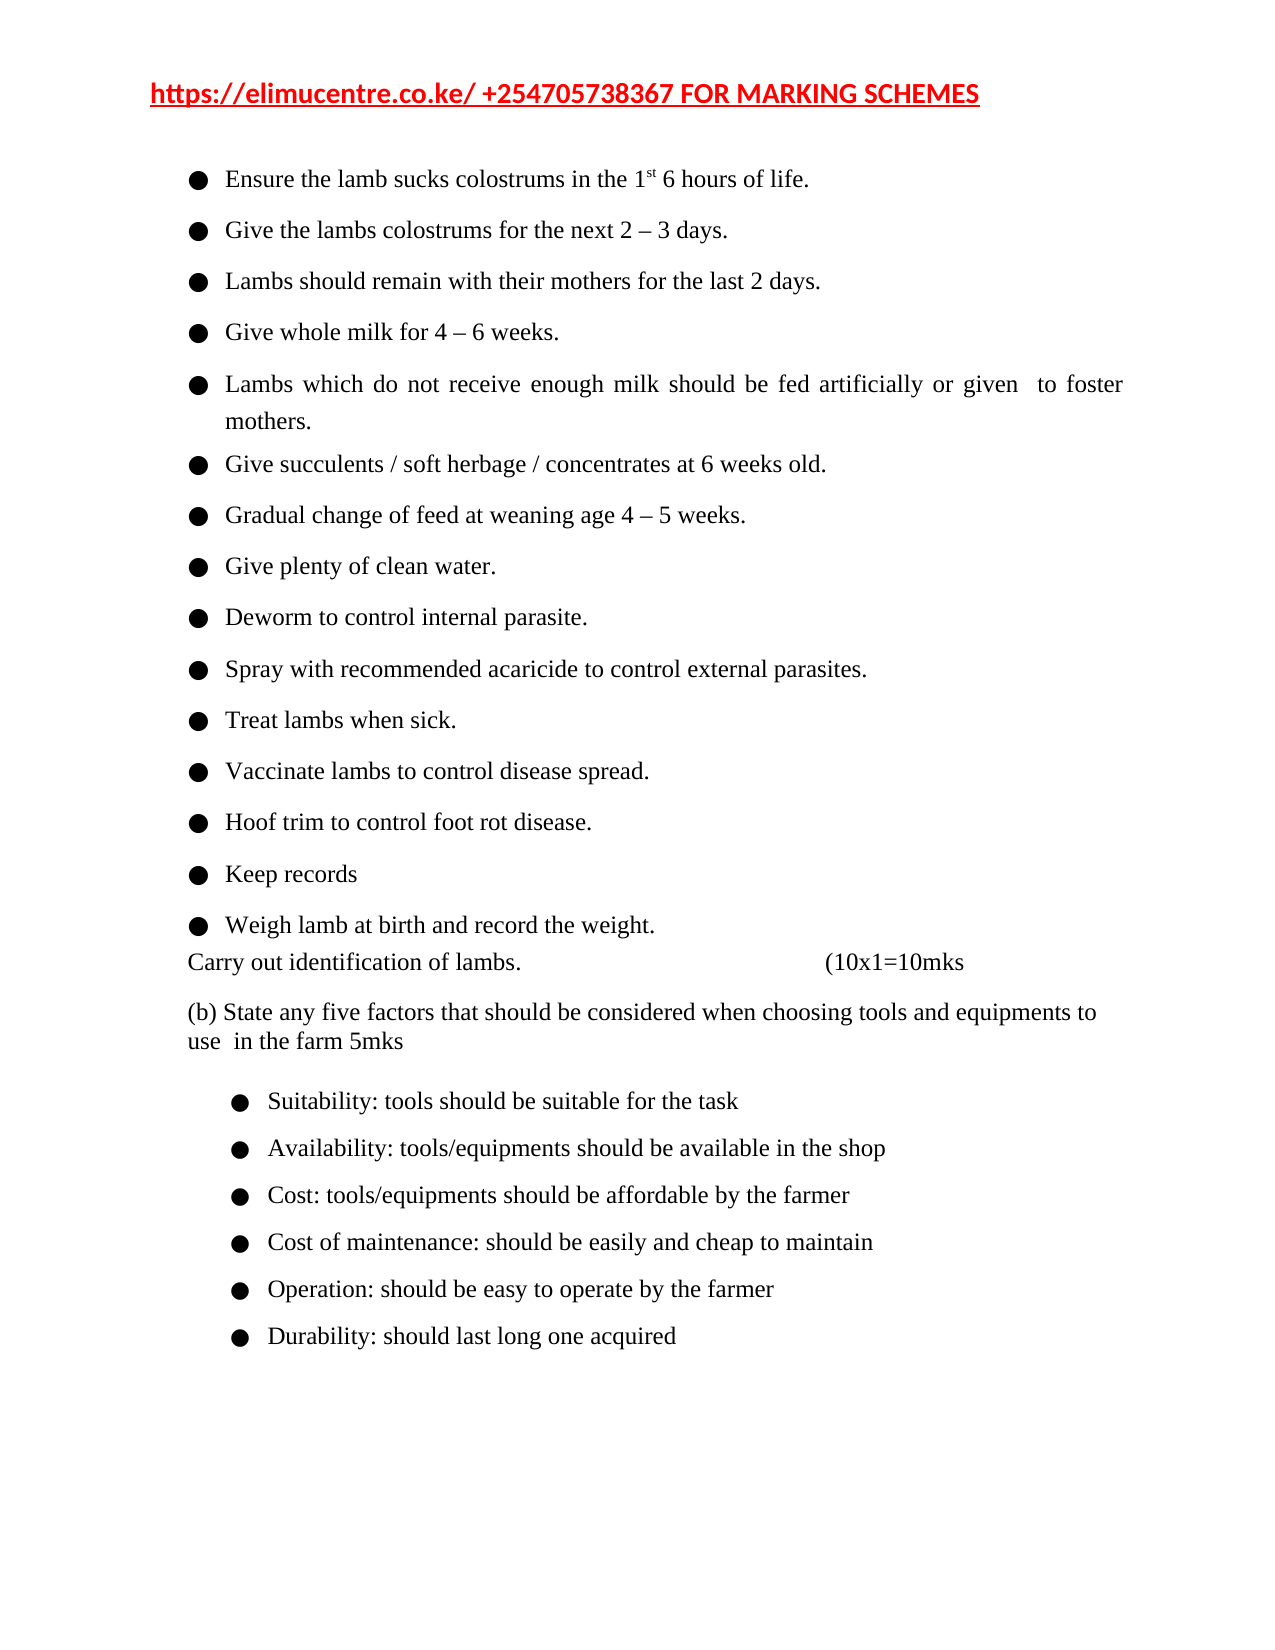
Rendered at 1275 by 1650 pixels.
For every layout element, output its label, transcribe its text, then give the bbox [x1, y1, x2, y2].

list Durability: should last long one acquired [230, 1310, 1125, 1357]
list Ensure the lamb sucks colostrums in the 1st 6 hours of life. [187, 150, 1125, 201]
list Give succulents / soft herbage / concentrates at 6 weeks old. [187, 435, 1125, 486]
list Operation: should be easy to operate by the farmer [230, 1263, 1125, 1310]
text Carry out identification of lambs. (10x1=10mks [187, 947, 1125, 976]
list Keep records [187, 845, 1125, 896]
list Weigh lamb at birth and record the weight. [187, 896, 1125, 947]
list Gradual change of feed at weaning age 4 – 5 weeks. [187, 486, 1125, 537]
list Vaccinate lambs to control disease spread. [187, 742, 1125, 794]
list Give plenty of clean water. [187, 537, 1125, 589]
list Hoof trim to control foot rot disease. [187, 794, 1125, 845]
text (b) State any five factors that should be considered when choosing tools and equipments to use in the farm 5mks [187, 997, 1125, 1054]
list Give whole milk for 4 – 6 weeks. [187, 304, 1125, 355]
list Suitability: tools should be suitable for the task [230, 1075, 1125, 1122]
list Cost of maintenance: should be easily and cheap to maintain [230, 1216, 1125, 1263]
list Treat lambs when sick. [187, 691, 1125, 742]
list Lambs should remain with their mothers for the last 2 days. [187, 252, 1125, 304]
list Give the lambs colostrums for the next 2 – 3 days. [187, 201, 1125, 252]
list Availability: tools/equipments should be available in the shop [230, 1122, 1125, 1169]
list Deworm to control internal parasite. [187, 589, 1125, 640]
list Spray with recommended acaricide to control external parasites. [187, 640, 1125, 691]
list Cost: tools/equipments should be affordable by the farmer [230, 1169, 1125, 1216]
list Lambs which do not receive enough milk should be fed artificially or given to foster mothers. [187, 355, 1125, 435]
